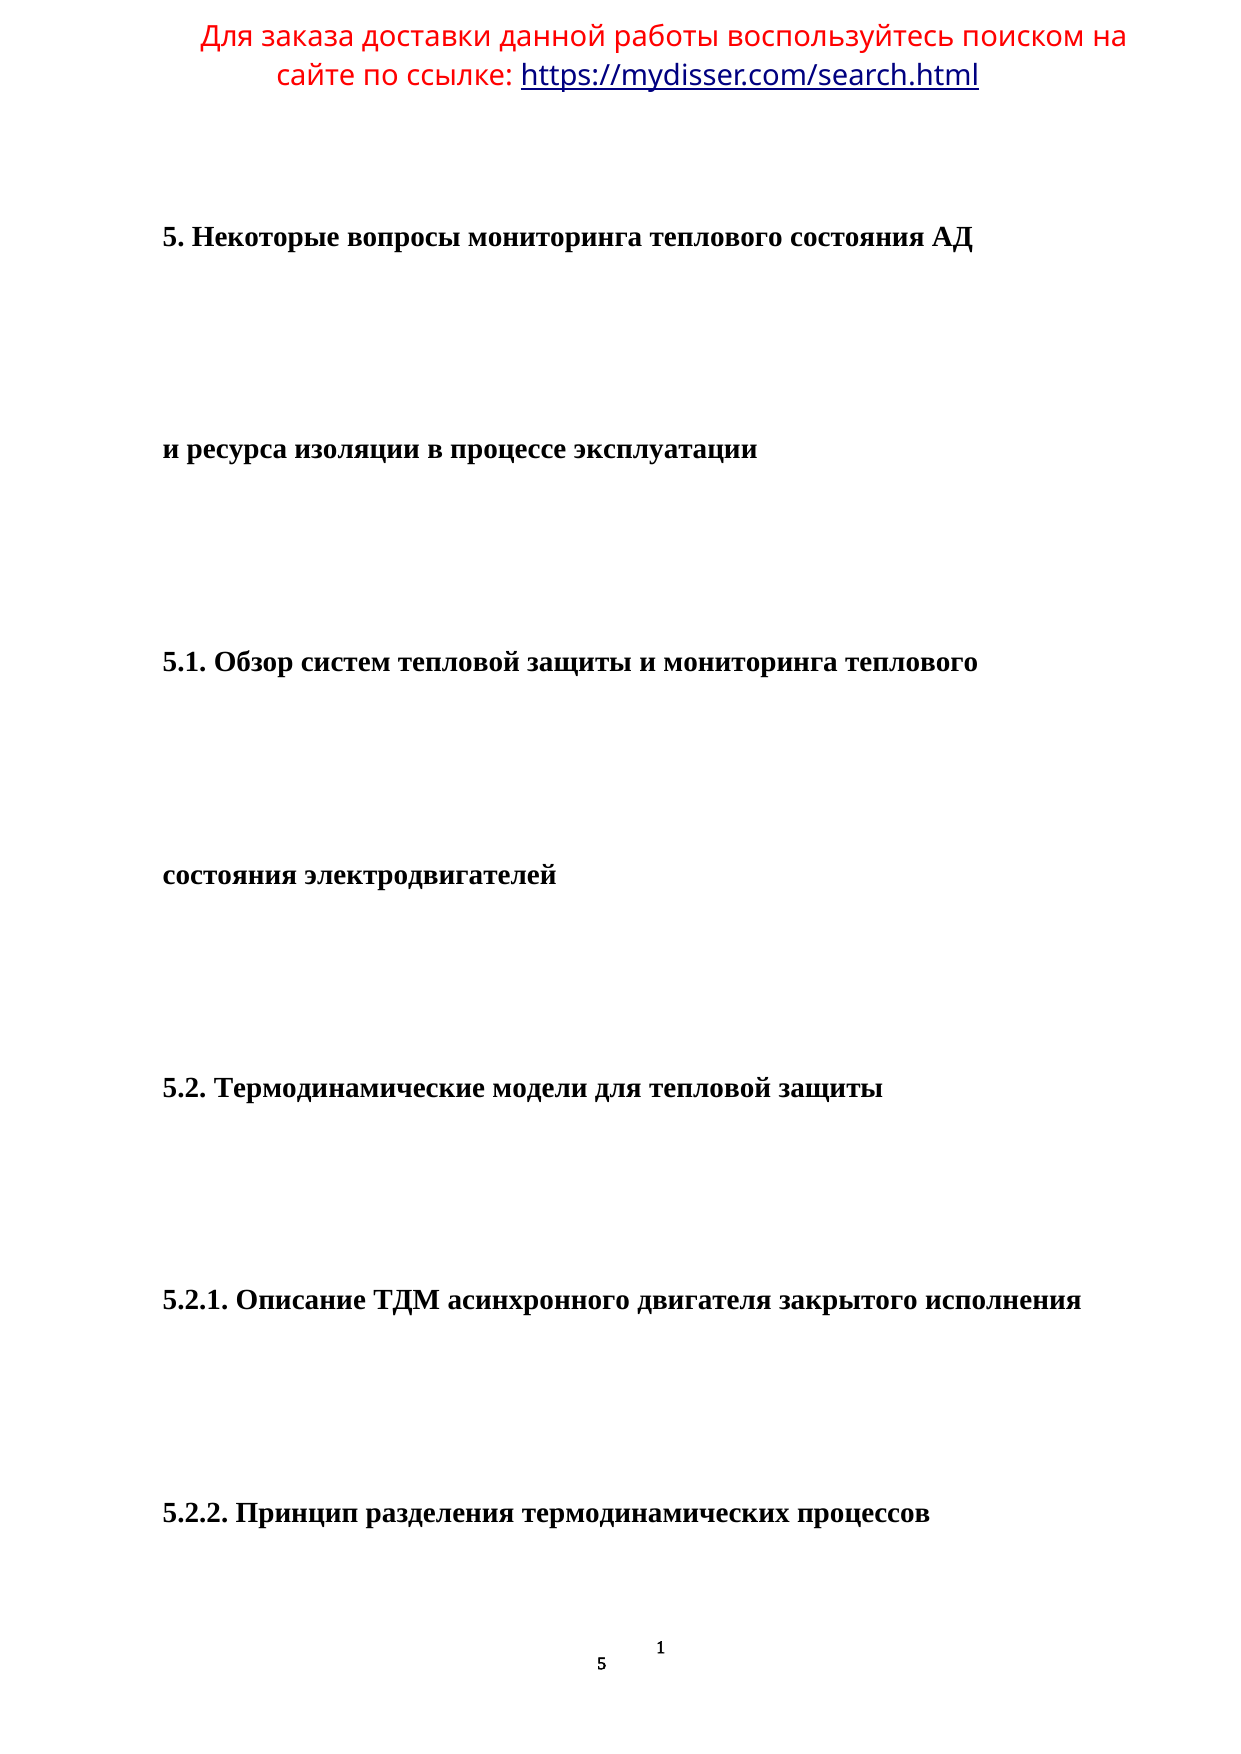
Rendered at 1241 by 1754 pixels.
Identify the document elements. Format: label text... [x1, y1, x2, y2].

text 5.2.2. Принцип разделения термодинамических процессов [103, 1495, 1152, 1529]
text 5. Некоторые вопросы мониторинга теплового состояния АД [103, 219, 1152, 252]
text 5.1. Обзор систем тепловой защиты и мониторинга теплового [103, 644, 1152, 678]
text 5.2. Термодинамические модели для тепловой защиты [103, 1070, 1152, 1103]
text состояния электродвигателей [103, 857, 1152, 891]
text 5.2.1. Описание ТДМ асинхронного двигателя закрытого исполнения [103, 1282, 1152, 1316]
text и ресурса изоляции в процессе эксплуатации [103, 432, 1152, 465]
